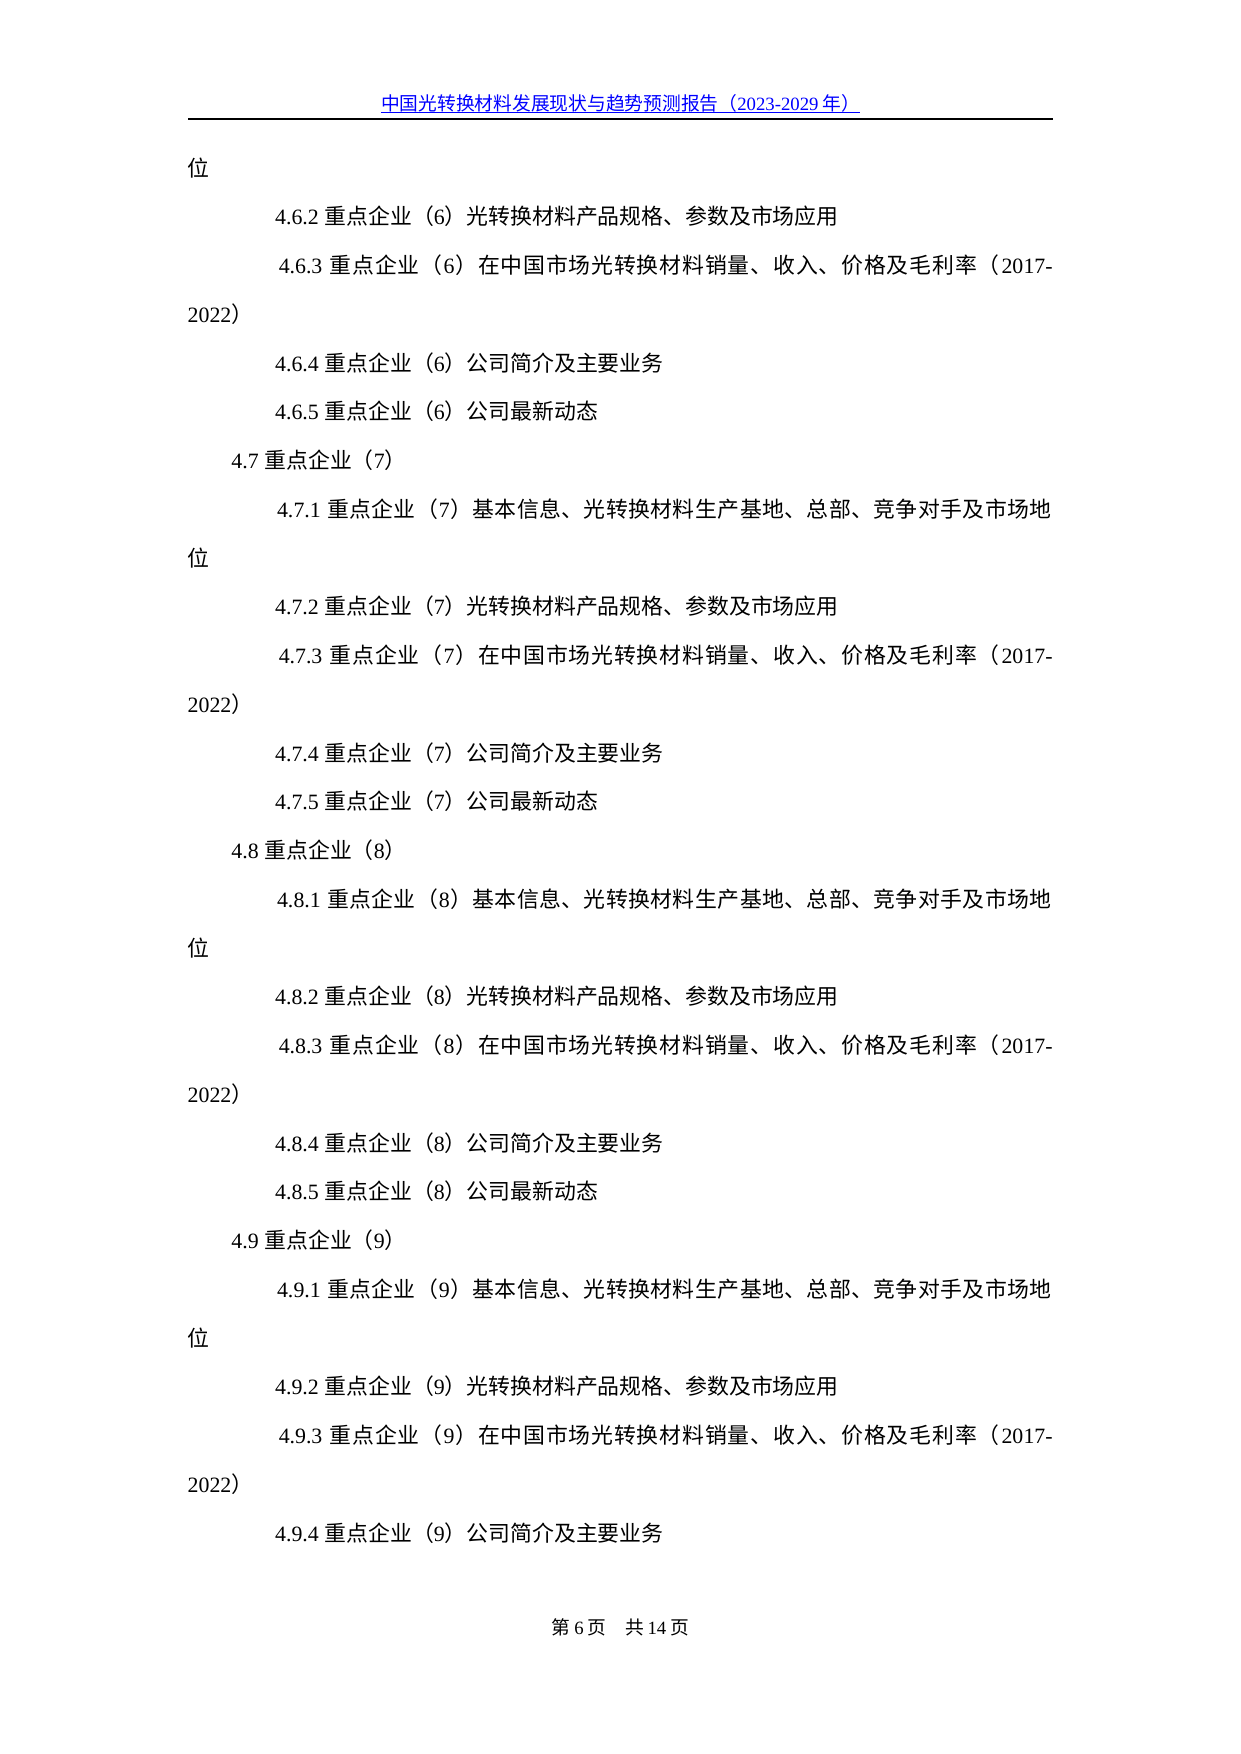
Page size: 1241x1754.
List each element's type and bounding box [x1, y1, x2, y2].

text [187, 150, 1053, 1548]
